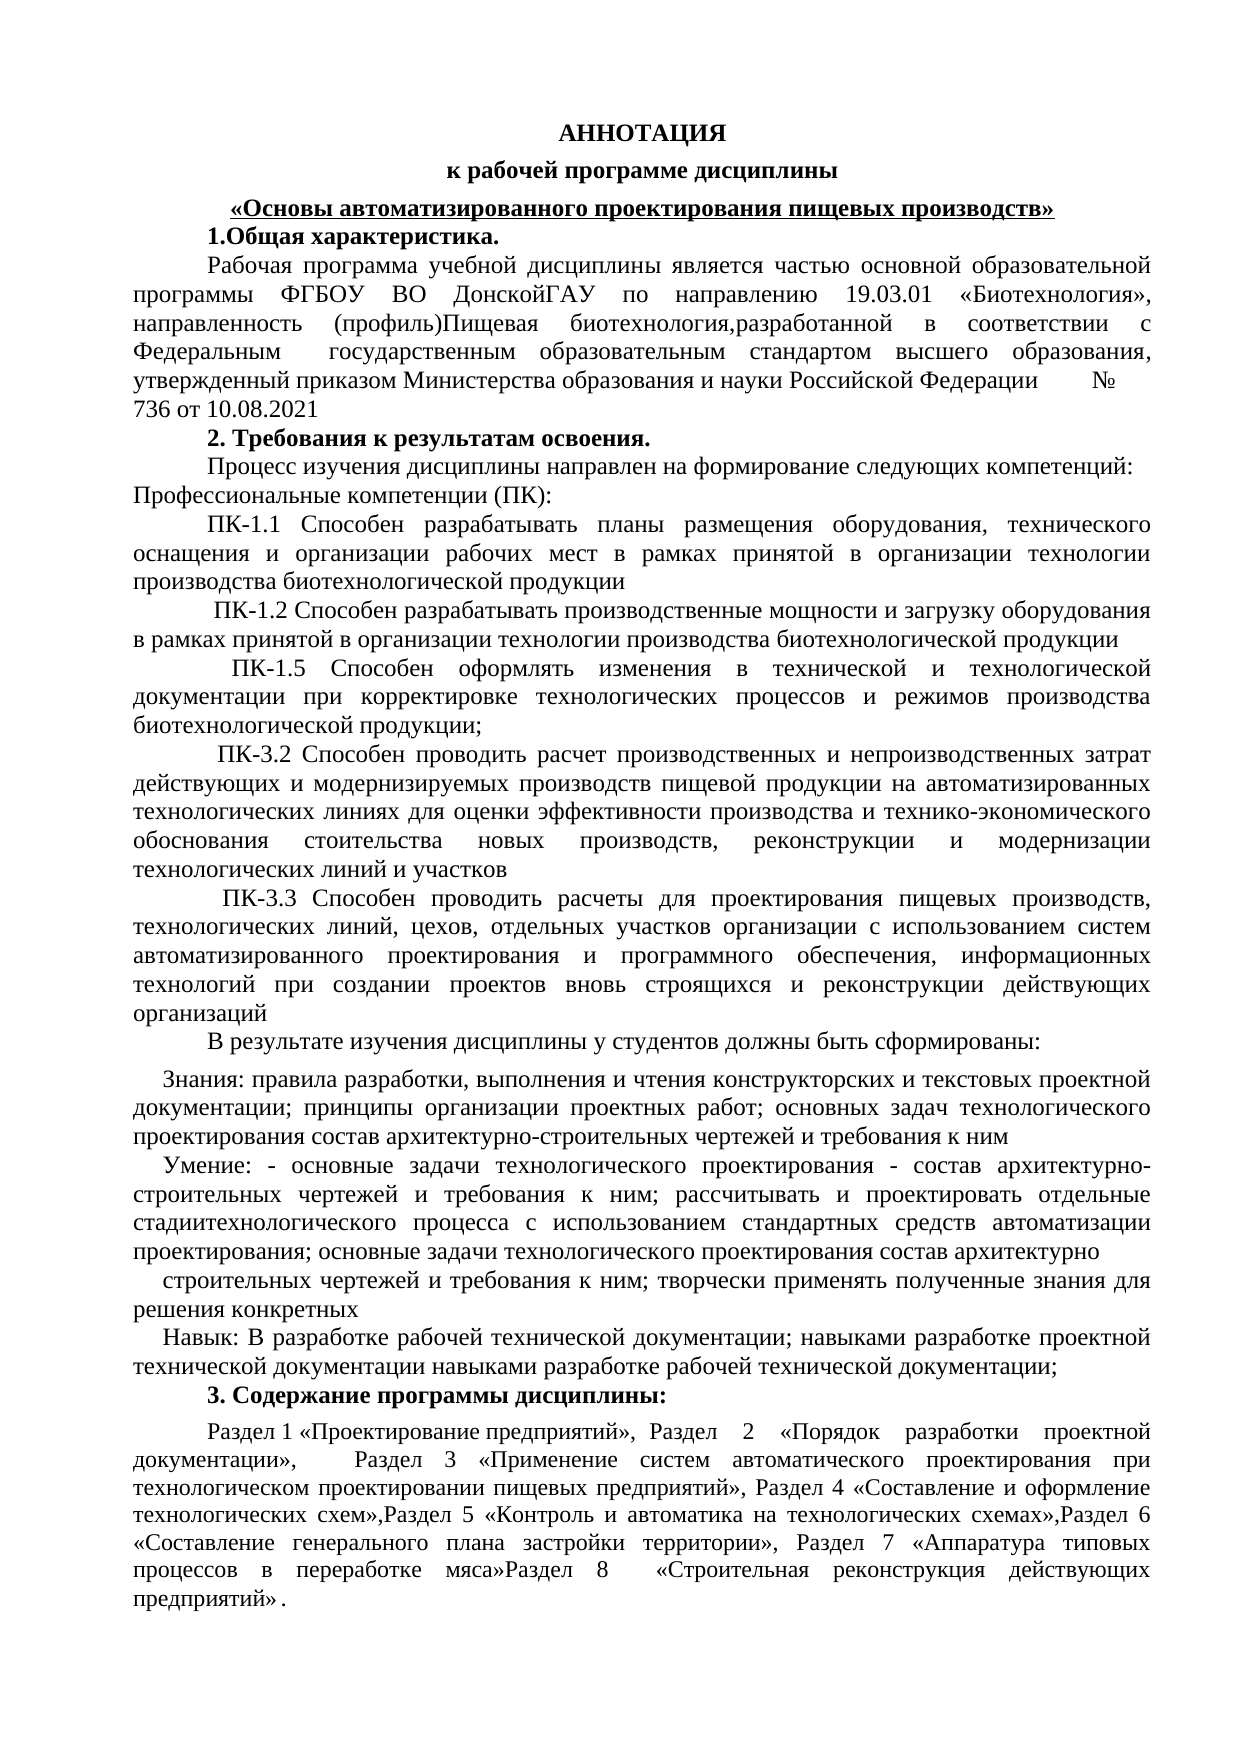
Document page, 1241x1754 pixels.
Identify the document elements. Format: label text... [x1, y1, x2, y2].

text Знания: правила разработки, выполнения и чтения конструкторских и текстовых проектной документации; принципы организации проектных работ; основных задач технологического проектирования состав архитектурно-строительных чертежей и требования к ним [133, 1064, 1152, 1150]
text ПК-1.5 Способен оформлять изменения в технической и технологической документации при корректировке технологических процессов и режимов производства биотехнологической продукции; [133, 653, 1152, 739]
text ПК-3.2 Способен проводить расчет производственных и непроизводственных затрат действующих и модернизируемых производств пищевой продукции на автоматизированных технологических линиях для оценки эффективности производства и технико-экономического обоснования стоительства новых производств, реконструкции и модернизации технологических линий и участков [133, 739, 1152, 883]
text АННОТАЦИЯ [133, 118, 1152, 147]
text Умение: - основные задачи технологического проектирования - состав архитектурно-строительных чертежей и требования к ним; рассчитывать и проектировать отдельные стадиитехнологического процесса с использованием стандартных средств автоматизации проектирования; основные задачи технологического проектирования состав архитектурно [133, 1150, 1152, 1265]
text ПК-1.1 Способен разрабатывать планы размещения оборудования, технического оснащения и организации рабочих мест в рамках принятой в организации технологии производства биотехнологической продукции [133, 509, 1152, 595]
text Профессиональные компетенции (ПК): [133, 480, 1152, 509]
text ПК-1.2 Способен разрабатывать производственные мощности и загрузку оборудования в рамках принятой в организации технологии производства биотехнологической продукции [133, 595, 1152, 653]
text ПК-3.3 Способен проводить расчеты для проектирования пищевых производств, технологических линий, цехов, отдельных участков организации с использованием систем автоматизированного проектирования и программного обеспечения, информационных технологий при создании проектов вновь строящихся и реконструкции действующих организаций [133, 883, 1152, 1026]
text 3. Содержание программы дисциплины: [133, 1380, 1152, 1409]
text Рабочая программа учебной дисциплины является частью основной образовательной программы ФГБОУ ВО ДонскойГАУ по направлению 19.03.01 «Биотехнология», направленность (профиль)Пищевая биотехнология,разработанной в соответствии с Федеральным государственным образовательным стандартом высшего образования, утвержденный приказом Министерства образования и науки Российской Федерации № 736 от 10.08.2021 [133, 250, 1152, 423]
text Процесс изучения дисциплины направлен на формирование следующих компетенций: [133, 451, 1152, 480]
text Навык: В разработке рабочей технической документации; навыками разработке проектной технической документации навыками разработке рабочей технической документации; [133, 1322, 1152, 1380]
text В результате изучения дисциплины у студентов должны быть сформированы: [133, 1026, 1152, 1055]
text строительных чертежей и требования к ним; творчески применять полученные знания для решения конкретных [133, 1265, 1152, 1322]
text «Основы автоматизированного проектирования пищевых производств» [133, 193, 1152, 221]
text Раздел 1 «Проектирование предприятий», Раздел 2 «Порядок разработки проектной документации», Раздел 3 «Применение систем автоматического проектирования при технологическом проектировании пищевых предприятий», Раздел 4 «Составление и оформление технологических схем»,Раздел 5 «Контроль и автоматика на технологических схемах»,Раздел 6 «Составление генерального плана застройки территории», Раздел 7 «Аппаратура типовых процессов в переработке мяса»Раздел 8 «Строительная реконструкция действующих предприятий» . [133, 1417, 1152, 1612]
text 1.Общая характеристика. [133, 221, 1152, 250]
text 2. Требования к результатам освоения. [133, 423, 1152, 451]
text к рабочей программе дисциплины [133, 155, 1152, 184]
